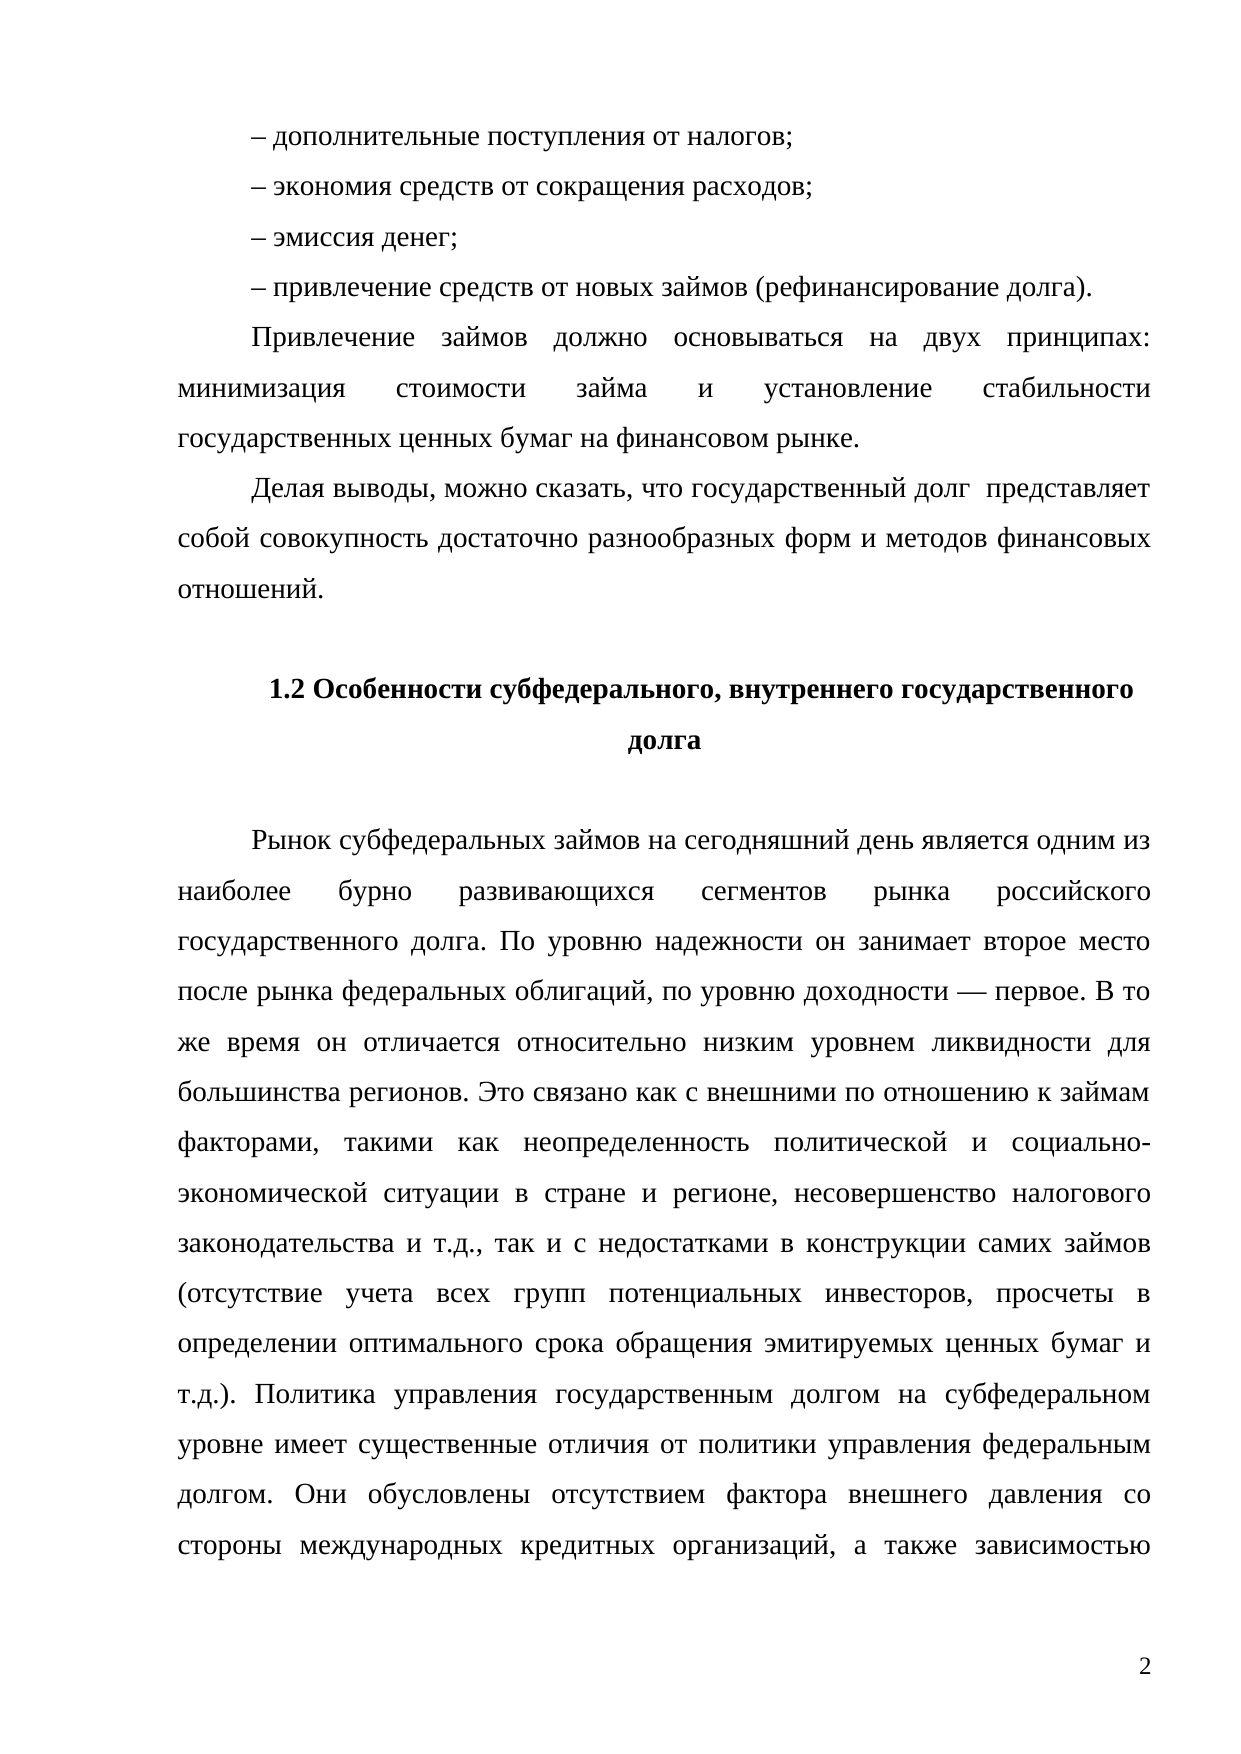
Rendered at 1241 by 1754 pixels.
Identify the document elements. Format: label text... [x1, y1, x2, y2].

text – экономия средств от сокращения расходов; [177, 168, 1152, 202]
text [177, 822, 1152, 1560]
text – дополнительные поступления от налогов; [177, 118, 1152, 152]
text Делая выводы, можно сказать, что государственный долг представляет собой совокупность достаточно разнообразных форм и методов финансовых отношений. [177, 470, 1152, 604]
text – привлечение средств от новых займов (рефинансирование долга). [177, 269, 1152, 303]
text 1.2 Особенности субфедерального, внутреннего государственного долга [177, 672, 1152, 755]
text Привлечение займов должно основываться на двух принципах: минимизация стоимости займа и установление стабильности государственных ценных бумаг на финансовом рынке. [177, 319, 1152, 453]
text – эмиссия денег; [177, 219, 1152, 252]
